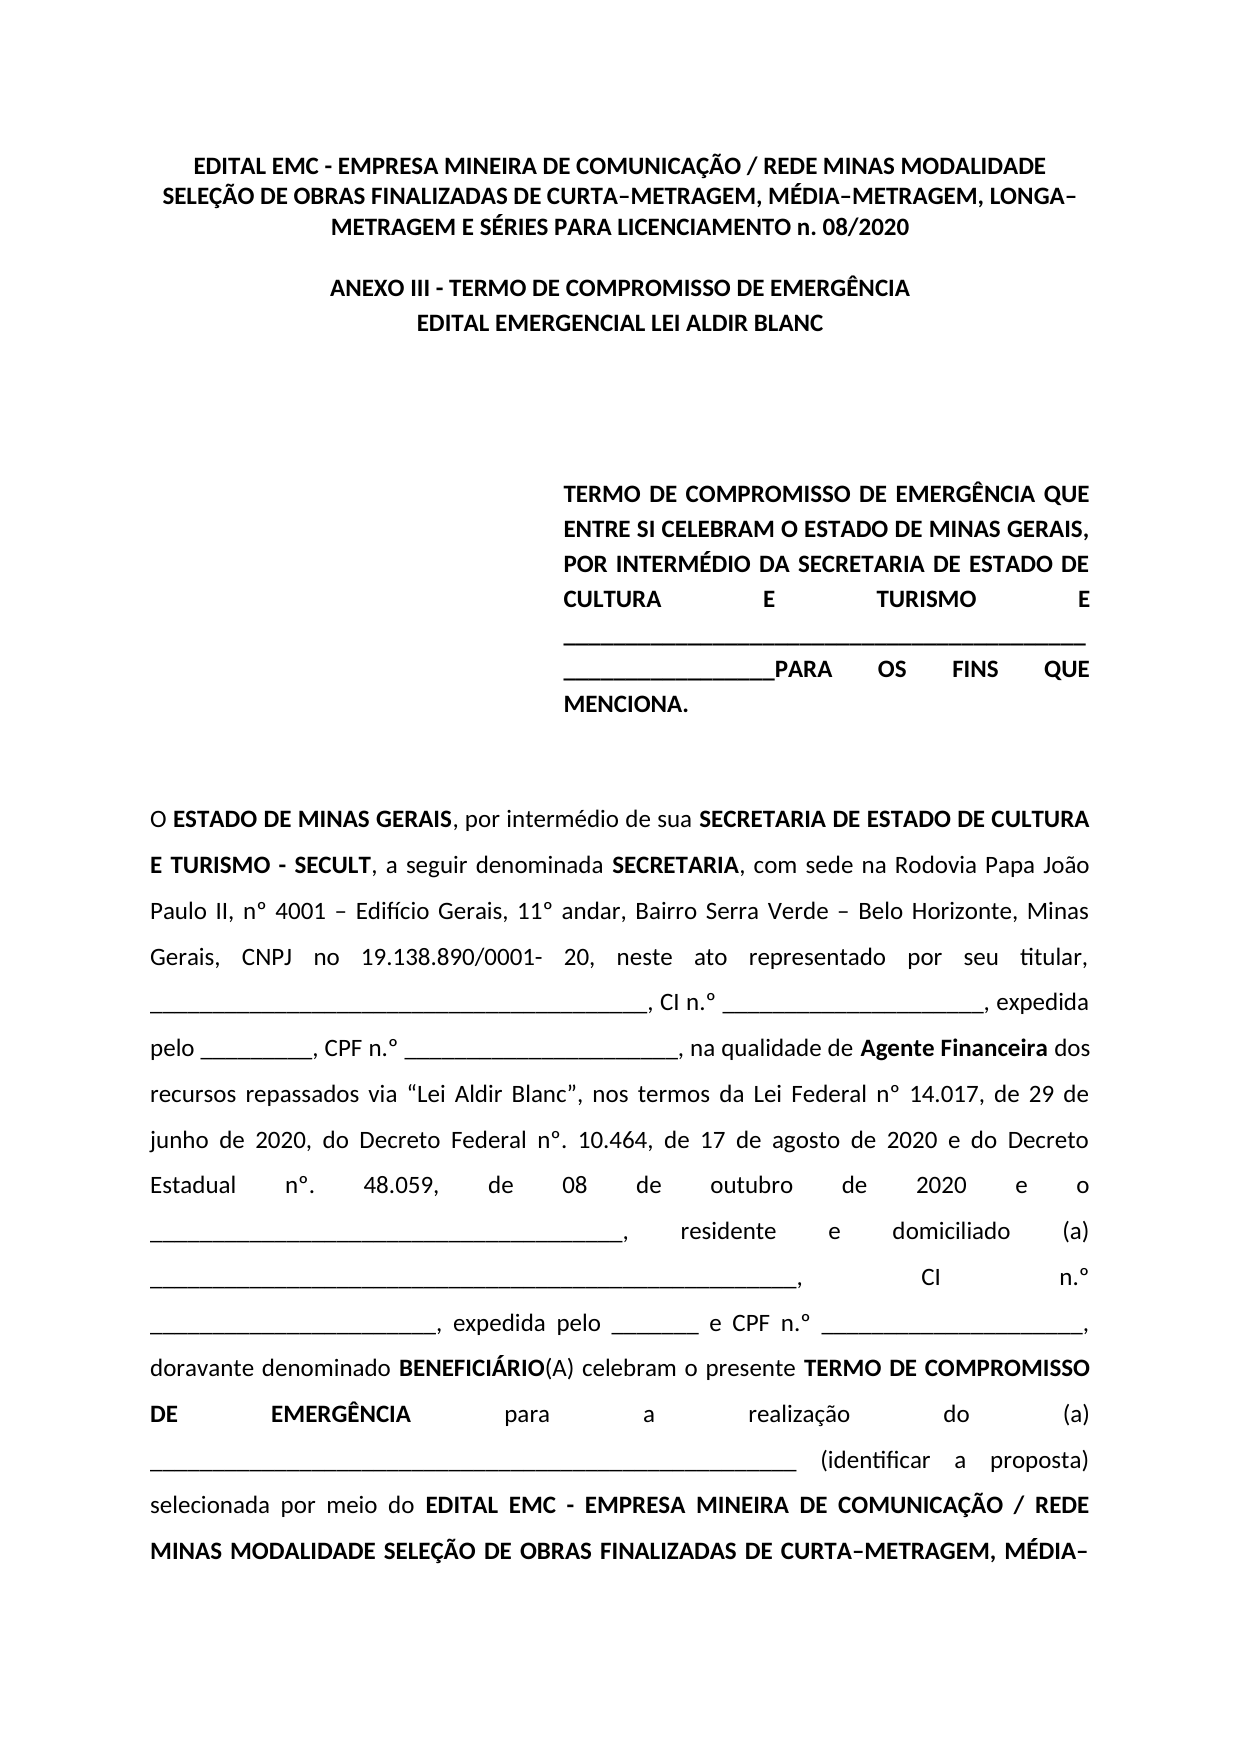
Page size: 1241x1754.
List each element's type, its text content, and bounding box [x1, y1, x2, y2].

text TERMO DE COMPROMISSO DE EMERGÊNCIA QUE ENTRE SI CELEBRAM O ESTADO DE MINAS GERAIS, POR INTERMÉDIO DA SECRETARIA DE ESTADO DE CULTURA E TURISMO E ___________________________________________________________PARA OS FINS QUE MENCIONA. [563, 478, 1090, 718]
text EDITAL EMC - EMPRESA MINEIRA DE COMUNICAÇÃO / REDE MINAS MODALIDADE SELEÇÃO DE OBRAS FINALIZADAS DE CURTA–METRAGEM, MÉDIA–METRAGEM, LONGA–METRAGEM E SÉRIES PARA LICENCIAMENTO n. 08/2020 [150, 150, 1090, 242]
text ANEXO III - TERMO DE COMPROMISSO DE EMERGÊNCIA [150, 272, 1090, 303]
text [150, 804, 1090, 1566]
text EDITAL EMERGENCIAL LEI ALDIR BLANC [150, 307, 1090, 338]
